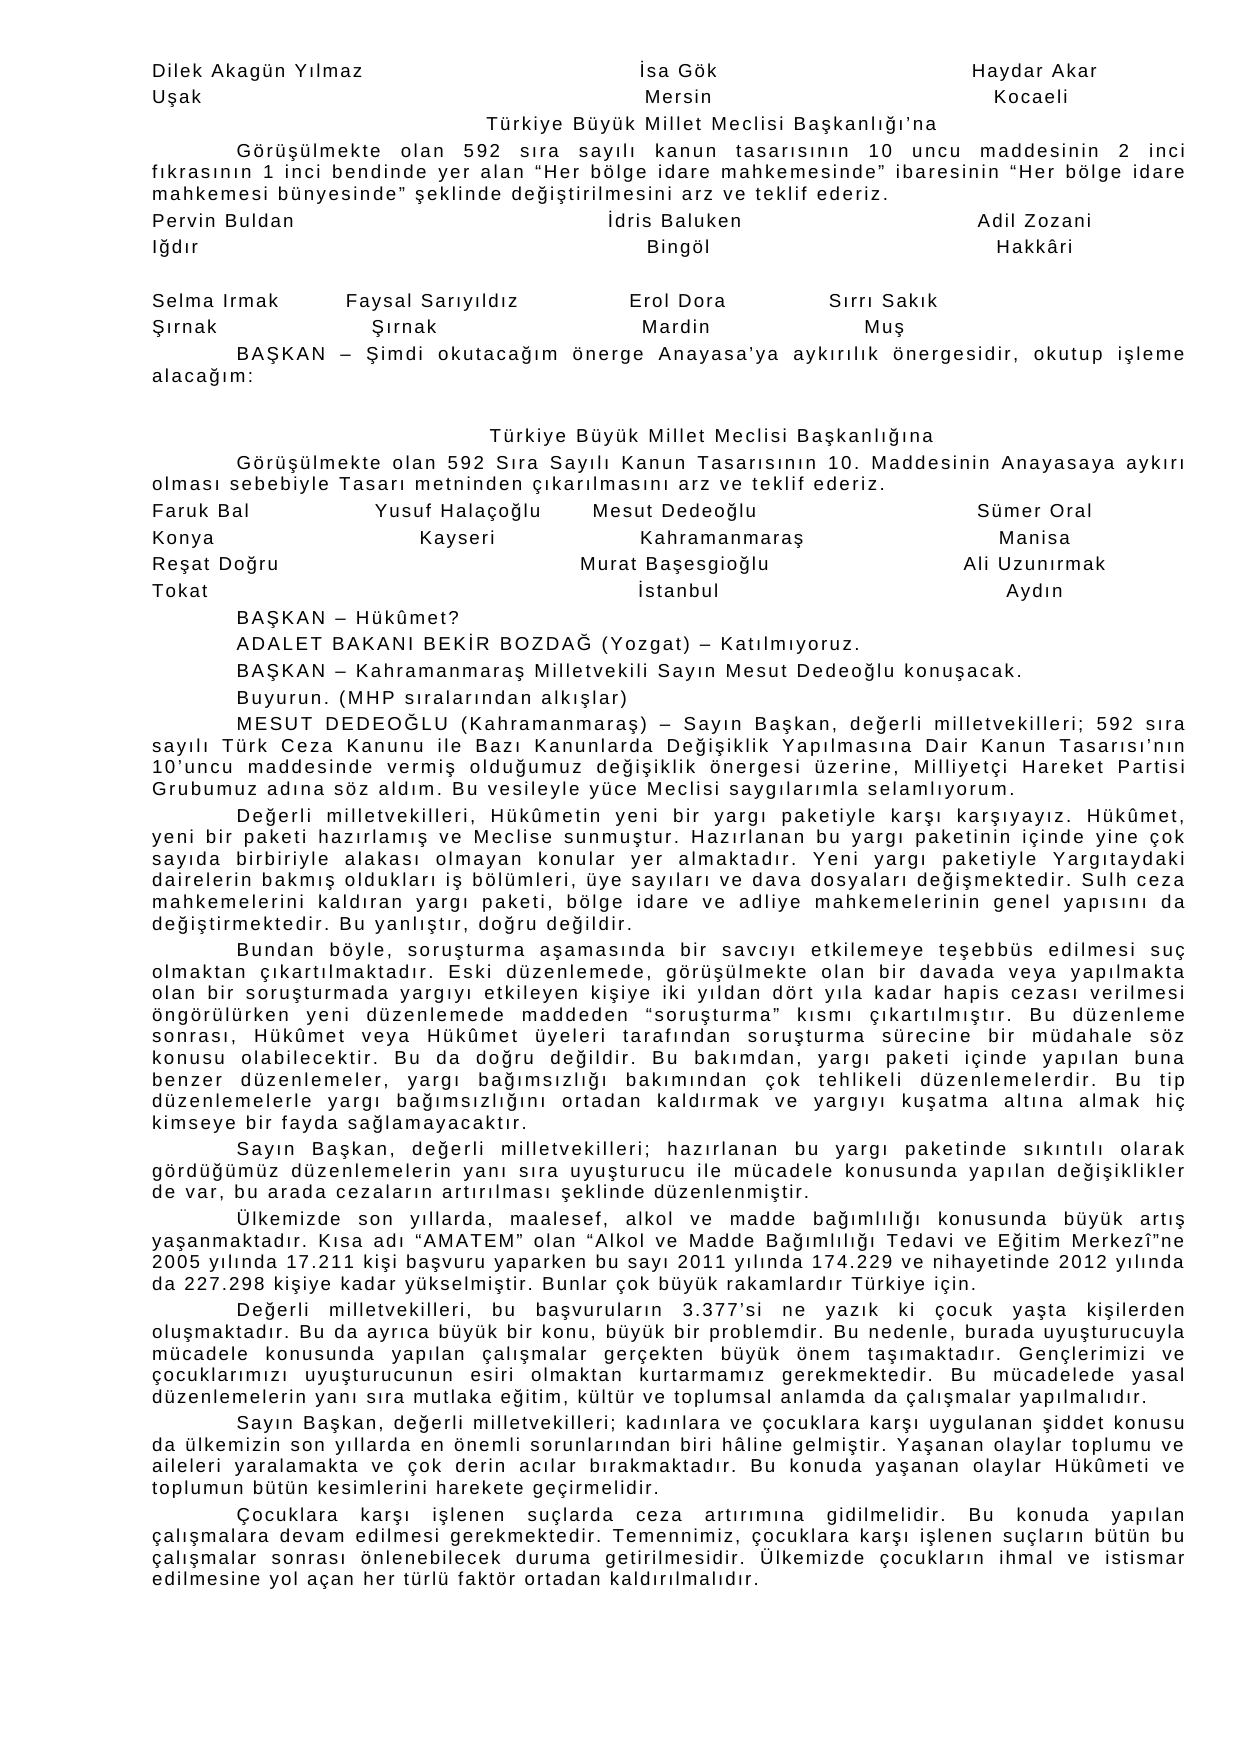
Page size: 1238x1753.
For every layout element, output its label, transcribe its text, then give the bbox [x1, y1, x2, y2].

text Sayın Başkan, değerli milletvekilleri; hazırlanan bu yargı paketinde sıkıntılı olarak gördüğümüz düzenlemelerin yanı sıra uyuşturucu ile mücadele konusunda yapılan değişiklikler de var, bu arada cezaların artırılması şeklinde düzenlenmiştir. [152, 1138, 1186, 1203]
text Pervin Buldan İdris Baluken Adil Zozani [152, 209, 1186, 231]
text MESUT DEDEOĞLU (Kahramanmaraş) – Sayın Başkan, değerli milletvekilleri; 592 sıra sayılı Türk Ceza Kanunu ile Bazı Kanunlarda Değişiklik Yapılmasına Dair Kanun Tasarısı’nın 10’uncu maddesinde vermiş olduğumuz değişiklik önergesi üzerine, Milliyetçi Hareket Partisi Grubumuz adına söz aldım. Bu vesileyle yüce Meclisi saygılarımla selamlıyorum. [152, 713, 1186, 799]
text Görüşülmekte olan 592 Sıra Sayılı Kanun Tasarısının 10. Maddesinin Anayasaya aykırı olması sebebiyle Tasarı metninden çıkarılmasını arz ve teklif ederiz. [152, 452, 1186, 495]
text Görüşülmekte olan 592 sıra sayılı kanun tasarısının 10 uncu maddesinin 2 inci fıkrasının 1 inci bendinde yer alan “Her bölge idare mahkemesinde” ibaresinin “Her bölge idare mahkemesi bünyesinde” şeklinde değiştirilmesini arz ve teklif ederiz. [152, 140, 1186, 204]
text Değerli milletvekilleri, bu başvuruların 3.377’si ne yazık ki çocuk yaşta kişilerden oluşmaktadır. Bu da ayrıca büyük bir konu, büyük bir problemdir. Bu nedenle, burada uyuşturucuyla mücadele konusunda yapılan çalışmalar gerçekten büyük önem taşımaktadır. Gençlerimizi ve çocuklarımızı uyuşturucunun esiri olmaktan kurtarmamız gerekmektedir. Bu mücadelede yasal düzenlemelerin yanı sıra mutlaka eğitim, kültür ve toplumsal anlamda da çalışmalar yapılmalıdır. [152, 1299, 1186, 1407]
text Türkiye Büyük Millet Meclisi Başkanlığı’na [152, 113, 1186, 134]
text Şırnak Şırnak Mardin Muş [152, 316, 1186, 338]
text Tokat İstanbul Aydın [152, 580, 1186, 601]
text Ülkemizde son yıllarda, maalesef, alkol ve madde bağımlılığı konusunda büyük artış yaşanmaktadır. Kısa adı “AMATEM” olan “Alkol ve Madde Bağımlılığı Tedavi ve Eğitim Merkezî”ne 2005 yılında 17.211 kişi başvuru yaparken bu sayı 2011 yılında 174.229 ve nihayetinde 2012 yılında da 227.298 kişiye kadar yükselmiştir. Bunlar çok büyük rakamlardır Türkiye için. [152, 1208, 1186, 1294]
text Reşat Doğru Murat Başesgioğlu Ali Uzunırmak [152, 553, 1186, 575]
text Sayın Başkan, değerli milletvekilleri; kadınlara ve çocuklara karşı uygulanan şiddet konusu da ülkemizin son yıllarda en önemli sorunlarından biri hâline gelmiştir. Yaşanan olaylar toplumu ve aileleri yaralamakta ve çok derin acılar bırakmaktadır. Bu konuda yaşanan olaylar Hükûmeti ve toplumun bütün kesimlerini harekete geçirmelidir. [152, 1412, 1186, 1498]
text Çocuklara karşı işlenen suçlarda ceza artırımına gidilmelidir. Bu konuda yapılan çalışmalara devam edilmesi gerekmektedir. Temennimiz, çocuklara karşı işlenen suçların bütün bu çalışmalar sonrası önlenebilecek duruma getirilmesidir. Ülkemizde çocukların ihmal ve istismar edilmesine yol açan her türlü faktör ortadan kaldırılmalıdır. [152, 1503, 1186, 1590]
text BAŞKAN – Şimdi okutacağım önerge Anayasa’ya aykırılık önergesidir, okutup işleme alacağım: [152, 343, 1186, 386]
text Değerli milletvekilleri, Hükûmetin yeni bir yargı paketiyle karşı karşıyayız. Hükûmet, yeni bir paketi hazırlamış ve Meclise sunmuştur. Hazırlanan bu yargı paketinin içinde yine çok sayıda birbiriyle alakası olmayan konular yer almaktadır. Yeni yargı paketiyle Yargıtaydaki dairelerin bakmış oldukları iş bölümleri, üye sayıları ve dava dosyaları değişmektedir. Sulh ceza mahkemelerini kaldıran yargı paketi, bölge idare ve adliye mahkemelerinin genel yapısını da değiştirmektedir. Bu yanlıştır, doğru değildir. [152, 804, 1186, 934]
text Iğdır Bingöl Hakkâri [152, 236, 1186, 258]
text Dilek Akagün Yılmaz İsa Gök Haydar Akar [152, 60, 1186, 81]
text Türkiye Büyük Millet Meclisi Başkanlığına [152, 425, 1186, 446]
text BAŞKAN – Kahramanmaraş Milletvekili Sayın Mesut Dedeoğlu konuşacak. [152, 660, 1186, 681]
text Bundan böyle, soruşturma aşamasında bir savcıyı etkilemeye teşebbüs edilmesi suç olmaktan çıkartılmaktadır. Eski düzenlemede, görüşülmekte olan bir davada veya yapılmakta olan bir soruşturmada yargıyı etkileyen kişiye iki yıldan dört yıla kadar hapis cezası verilmesi öngörülürken yeni düzenlemede maddeden “soruşturma” kısmı çıkartılmıştır. Bu düzenleme sonrası, Hükûmet veya Hükûmet üyeleri tarafından soruşturma sürecine bir müdahale söz konusu olabilecektir. Bu da doğru değildir. Bu bakımdan, yargı paketi içinde yapılan buna benzer düzenlemeler, yargı bağımsızlığı bakımından çok tehlikeli düzenlemelerdir. Bu tip düzenlemelerle yargı bağımsızlığını ortadan kaldırmak ve yargıyı kuşatma altına almak hiç kimseye bir fayda sağlamayacaktır. [152, 939, 1186, 1133]
text BAŞKAN – Hükûmet? [152, 606, 1186, 628]
text ADALET BAKANI BEKİR BOZDAĞ (Yozgat) – Katılmıyoruz. [152, 633, 1186, 655]
text Konya Kayseri Kahramanmaraş Manisa [152, 526, 1186, 548]
text Faruk Bal Yusuf Halaçoğlu Mesut Dedeoğlu Sümer Oral [152, 500, 1186, 521]
text Uşak Mersin Kocaeli [152, 86, 1186, 108]
text Buyurun. (MHP sıralarından alkışlar) [152, 686, 1186, 708]
text Selma Irmak Faysal Sarıyıldız Erol Dora Sırrı Sakık [152, 289, 1186, 311]
